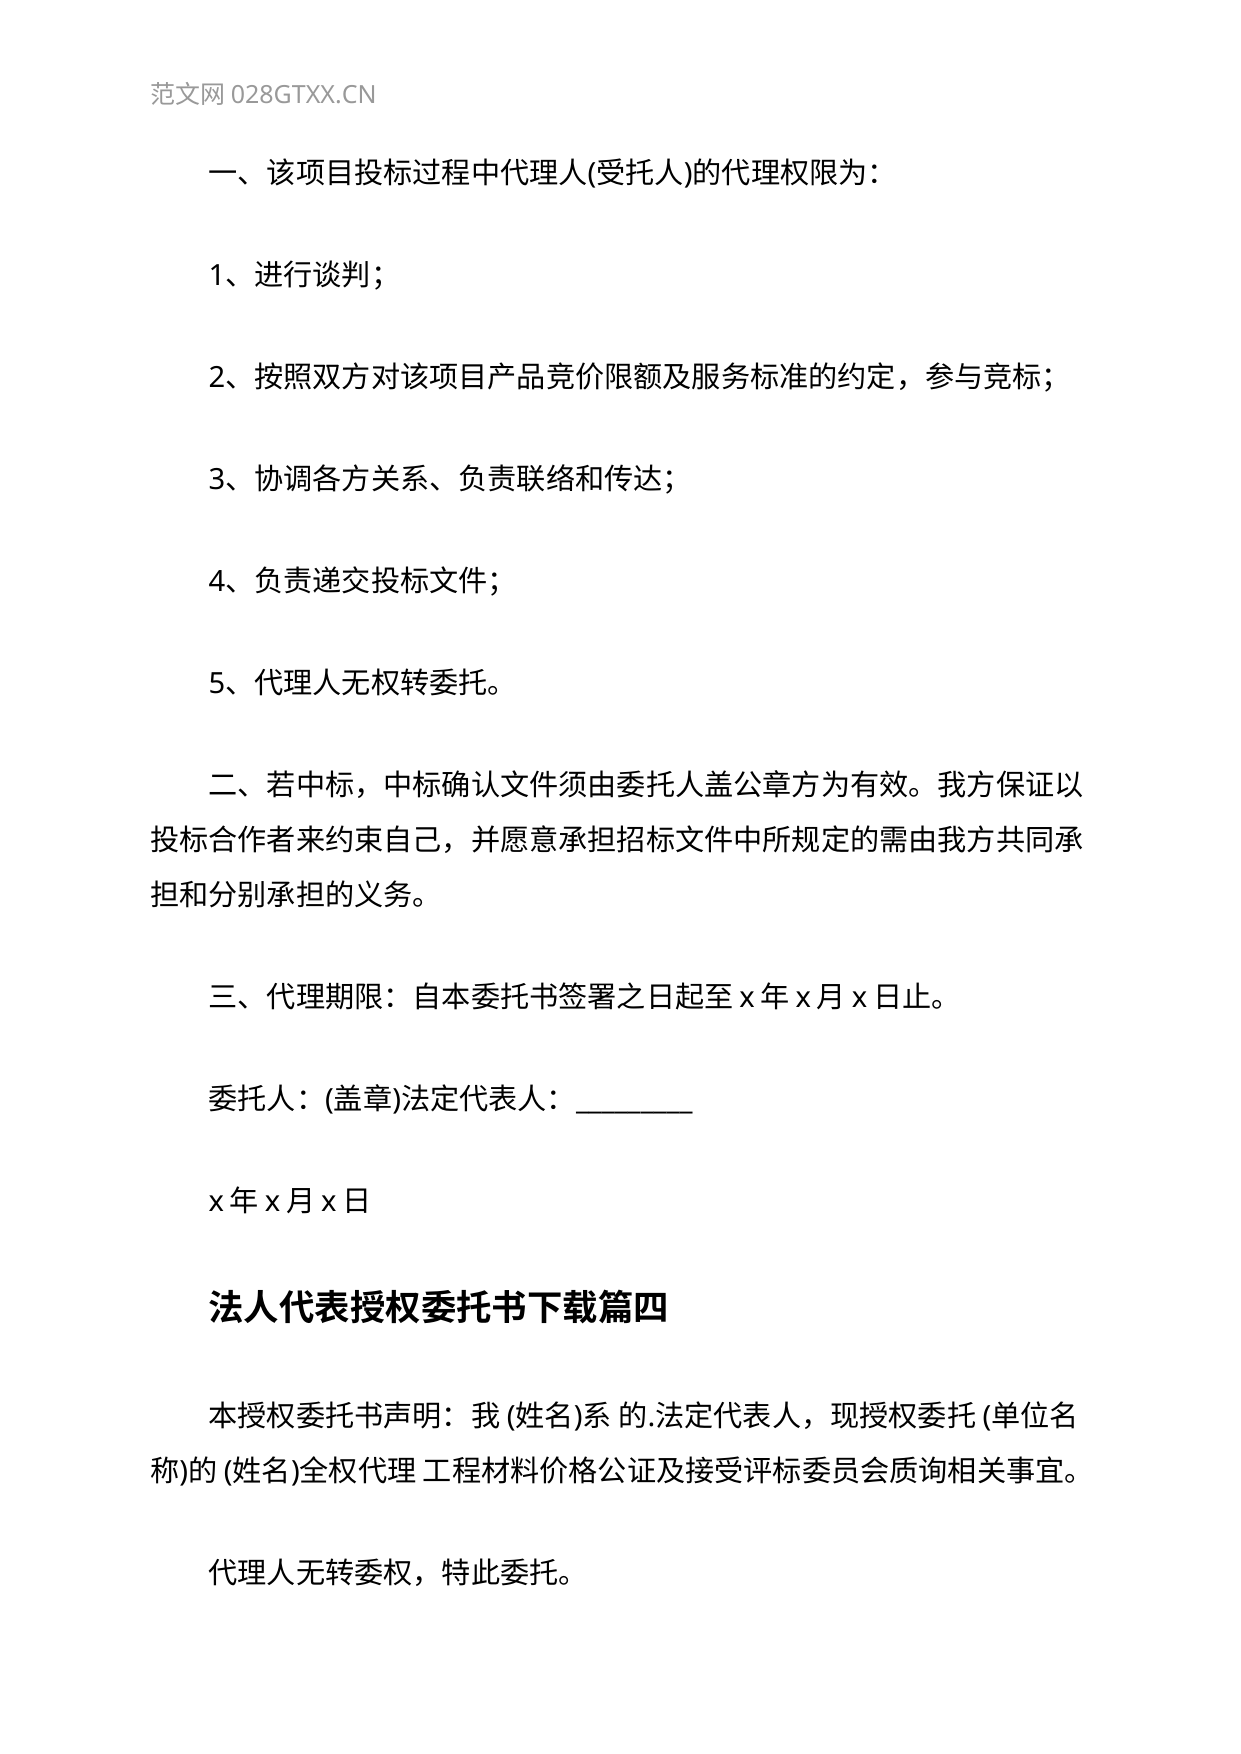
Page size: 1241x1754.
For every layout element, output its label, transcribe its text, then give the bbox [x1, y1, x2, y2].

text 委托人：(盖章)法定代表人：_________ [150, 1075, 1090, 1118]
text 2、按照双方对该项目产品竞价限额及服务标准的约定，参与竞标； [150, 354, 1090, 396]
text 二、若中标，中标确认文件须由委托人盖公章方为有效。我方保证以投标合作者来约束自己，并愿意承担招标文件中所规定的需由我方共同承担和分别承担的义务。 [150, 762, 1090, 914]
text 3、协调各方关系、负责联络和传达； [150, 456, 1090, 498]
text 一、该项目投标过程中代理人(受托人)的代理权限为： [150, 150, 1090, 192]
text 1、进行谈判； [150, 252, 1090, 294]
text 本授权委托书声明：我 (姓名)系 的.法定代表人，现授权委托 (单位名称)的 (姓名)全权代理 工程材料价格公证及接受评标委员会质询相关事宜。 [150, 1393, 1090, 1490]
text 三、代理期限：自本委托书签署之日起至x年x月x日止。 [150, 973, 1090, 1016]
text 5、代理人无权转委托。 [150, 660, 1090, 702]
text 法人代表授权委托书下载篇四 [150, 1279, 1090, 1331]
text x年x月x日 [150, 1177, 1090, 1220]
text 4、负责递交投标文件； [150, 558, 1090, 600]
text 代理人无转委权，特此委托。 [150, 1550, 1090, 1592]
